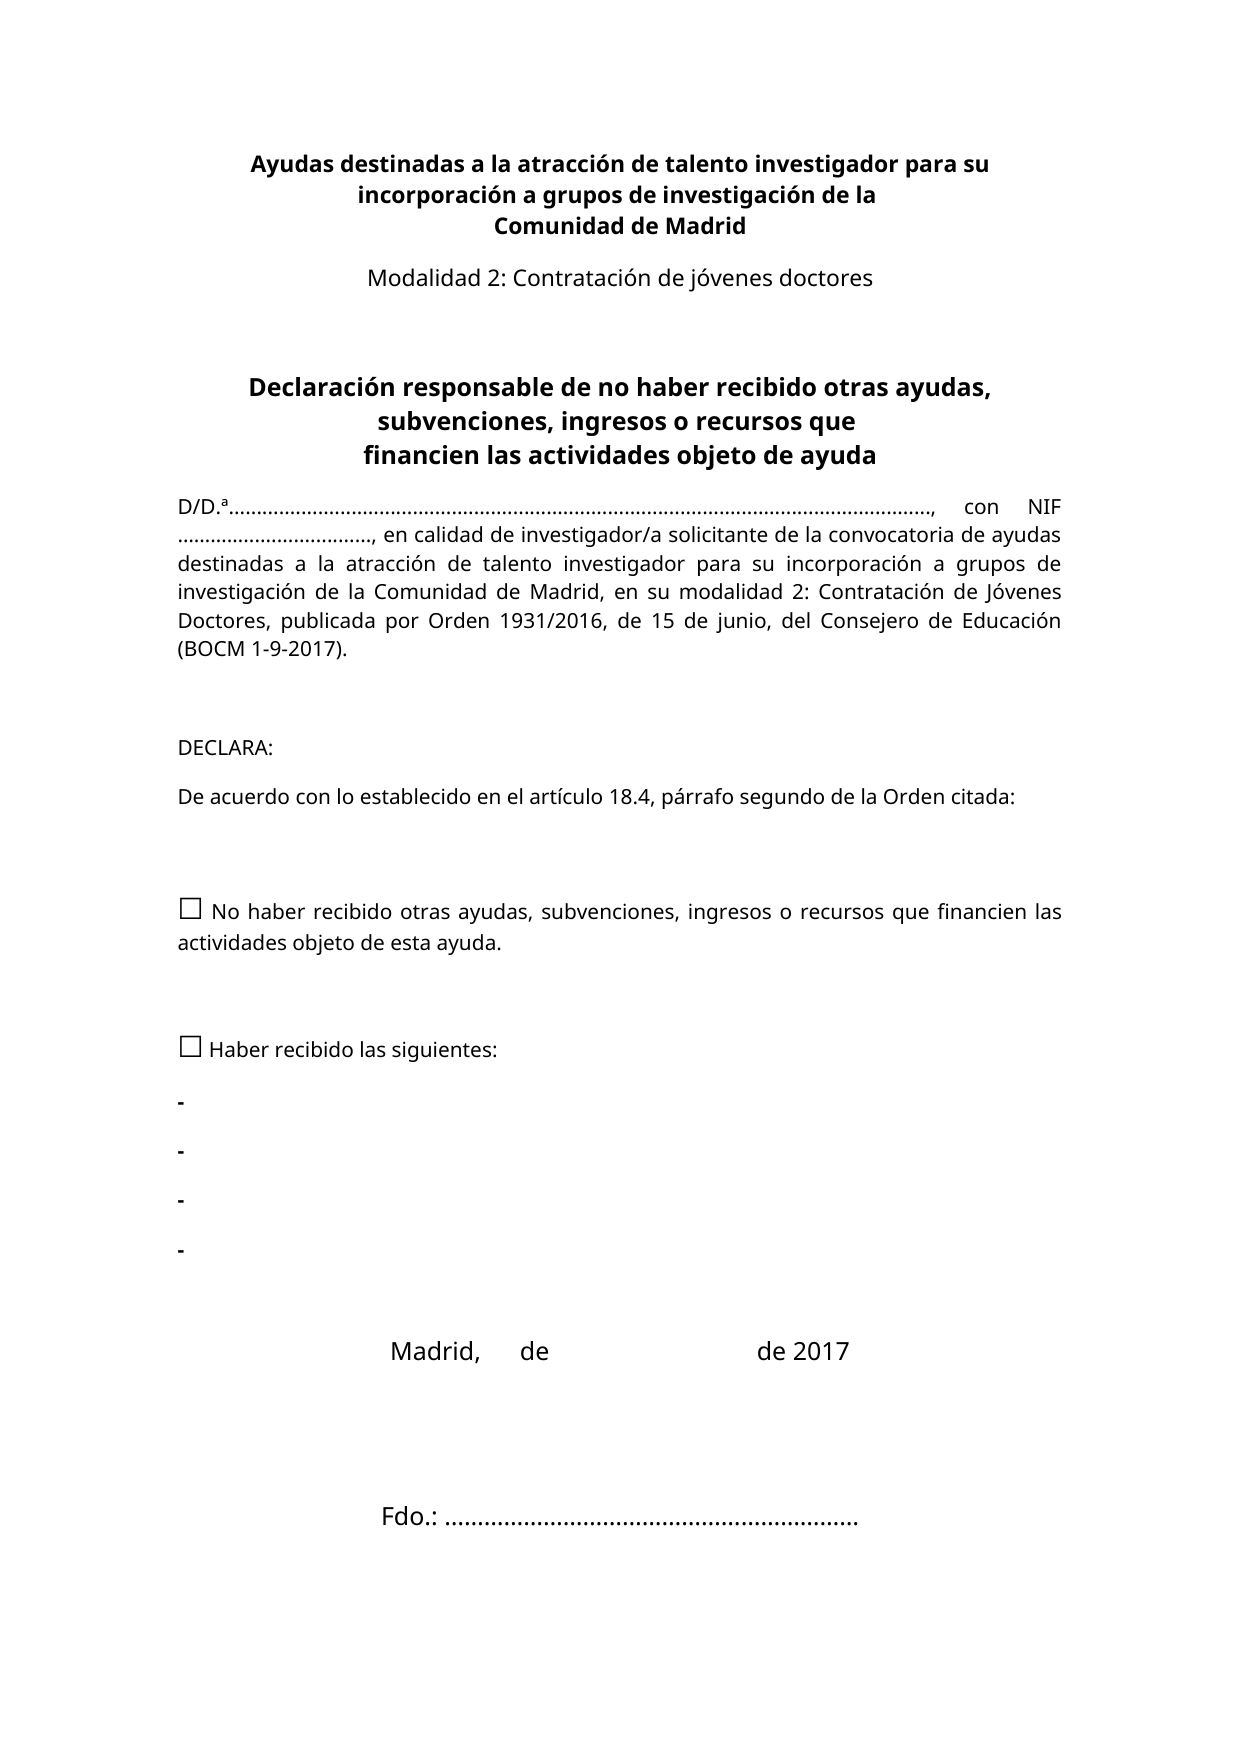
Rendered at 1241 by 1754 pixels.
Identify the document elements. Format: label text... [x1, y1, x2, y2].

text DECLARA: [177, 733, 1063, 761]
text - [177, 1235, 1063, 1263]
text Haber recibido las siguientes: [177, 1027, 1063, 1066]
text - [177, 1087, 1063, 1116]
text - [177, 1136, 1063, 1165]
text - [177, 1186, 1063, 1214]
text Ayudas destinadas a la atracción de talento investigador para su incorporación a grupos de investigación de la Comunidad de Madrid [177, 148, 1063, 241]
text D/D.ª.............................................................................................................................., con NIF …………......................., en calidad de investigador/a solicitante de la convocatoria de ayudas destinadas a la atracción de talento investigador para su incorporación a grupos de investigación de la Comunidad de Madrid, en su modalidad 2: Contratación de Jóvenes Doctores, publicada por Orden 1931/2016, de 15 de junio, del Consejero de Educación (BOCM 1-9-2017). [177, 492, 1063, 663]
text Madrid, de de 2017 [177, 1333, 1063, 1367]
text Declaración responsable de no haber recibido otras ayudas, subvenciones, ingresos o recursos que financien las actividades objeto de ayuda [177, 369, 1063, 471]
text Fdo.: ……………………………………………………… [177, 1498, 1063, 1532]
text Modalidad 2: Contratación de jóvenes doctores [177, 262, 1063, 293]
text No haber recibido otras ayudas, subvenciones, ingresos o recursos que financien las actividades objeto de esta ayuda. [177, 888, 1063, 956]
text De acuerdo con lo establecido en el artículo 18.4, párrafo segundo de la Orden citada: [177, 782, 1063, 811]
